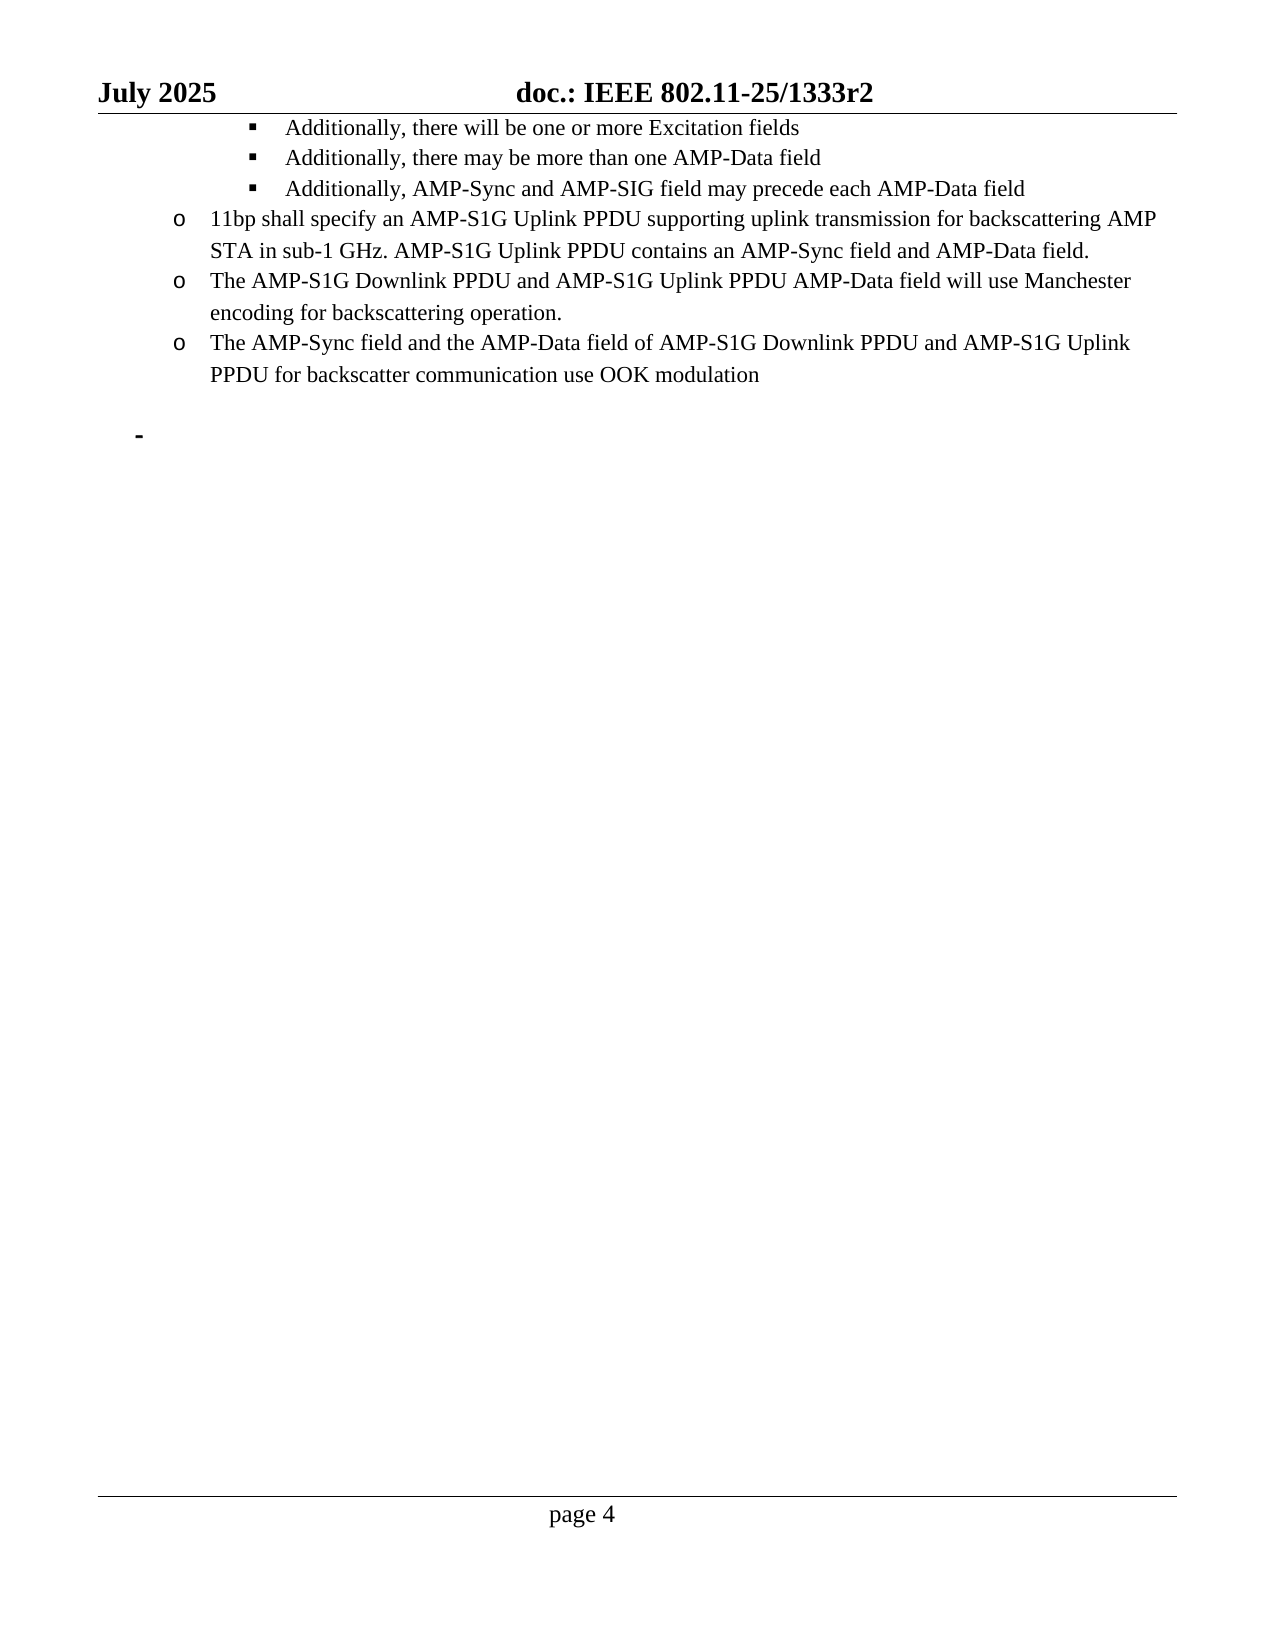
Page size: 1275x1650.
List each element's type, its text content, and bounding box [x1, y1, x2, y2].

list Additionally, there will be one or more Excitation fields [247, 114, 1177, 141]
list Additionally, there may be more than one AMP-Data field [247, 144, 1177, 171]
list The AMP-S1G Downlink PPDU and AMP-S1G Uplink PPDU AMP-Data field will use Manchester encoding for backscattering operation. [172, 267, 1177, 326]
list The AMP-Sync field and the AMP-Data field of AMP-S1G Downlink PPDU and AMP-S1G Uplink PPDU for backscatter communication use OOK modulation [172, 329, 1177, 388]
list 11bp shall specify an AMP-S1G Uplink PPDU supporting uplink transmission for backscattering AMP STA in sub-1 GHz. AMP-S1G Uplink PPDU contains an AMP-Sync field and AMP-Data field. [172, 205, 1177, 263]
list Additionally, AMP-Sync and AMP-SIG field may precede each AMP-Data field [247, 175, 1177, 201]
